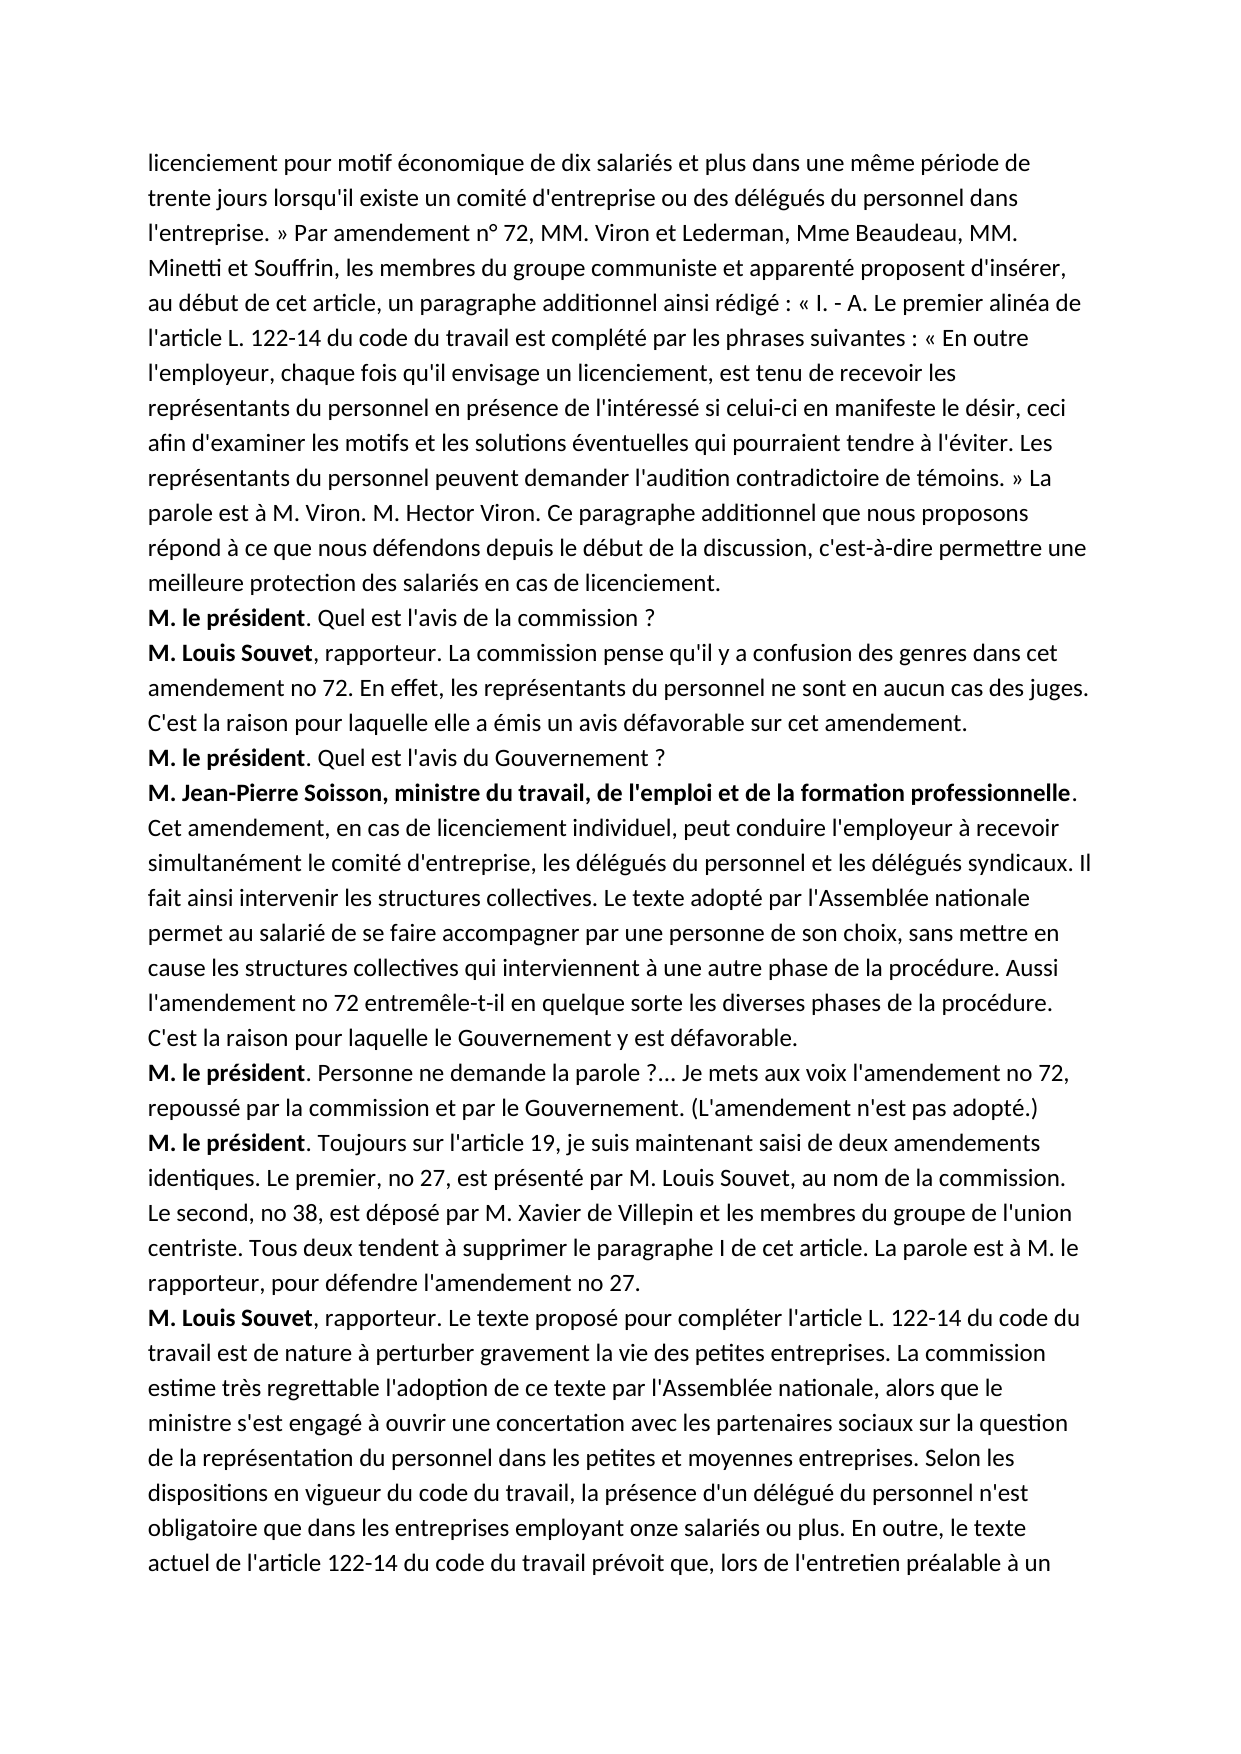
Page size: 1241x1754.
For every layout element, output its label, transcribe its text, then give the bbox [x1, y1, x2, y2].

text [148, 148, 1093, 598]
text M. Louis Souvet, rapporteur. La commission pense qu'il y a confusion des genres dans cet amendement no 72. En effet, les représentants du personnel ne sont en aucun cas des juges. C'est la raison pour laquelle elle a émis un avis défavorable sur cet amendement. [148, 638, 1093, 738]
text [148, 1303, 1093, 1578]
text M. Jean-Pierre Soisson, ministre du travail, de l'emploi et de la formation professionnelle. Cet amendement, en cas de licenciement individuel, peut conduire l'employeur à recevoir simultanément le comité d'entreprise, les délégués du personnel et les délégués syndicaux. Il fait ainsi intervenir les structures collectives. Le texte adopté par l'Assemblée nationale permet au salarié de se faire accompagner par une personne de son choix, sans mettre en cause les structures collectives qui interviennent à une autre phase de la procédure. Aussi l'amendement no 72 entremêle-t-il en quelque sorte les diverses phases de la procédure. C'est la raison pour laquelle le Gouvernement y est défavorable. [148, 778, 1093, 1053]
text M. le président. Personne ne demande la parole ?... Je mets aux voix l'amendement no 72, repoussé par la commission et par le Gouvernement. (L'amendement n'est pas adopté.) [148, 1058, 1093, 1123]
text M. le président. Quel est l'avis du Gouvernement ? [148, 743, 1093, 773]
text M. le président. Quel est l'avis de la commission ? [148, 603, 1093, 633]
text M. le président. Toujours sur l'article 19, je suis maintenant saisi de deux amendements identiques. Le premier, no 27, est présenté par M. Louis Souvet, au nom de la commission. Le second, no 38, est déposé par M. Xavier de Villepin et les membres du groupe de l'union centriste. Tous deux tendent à supprimer le paragraphe I de cet article. La parole est à M. le rapporteur, pour défendre l'amendement no 27. [148, 1128, 1093, 1298]
